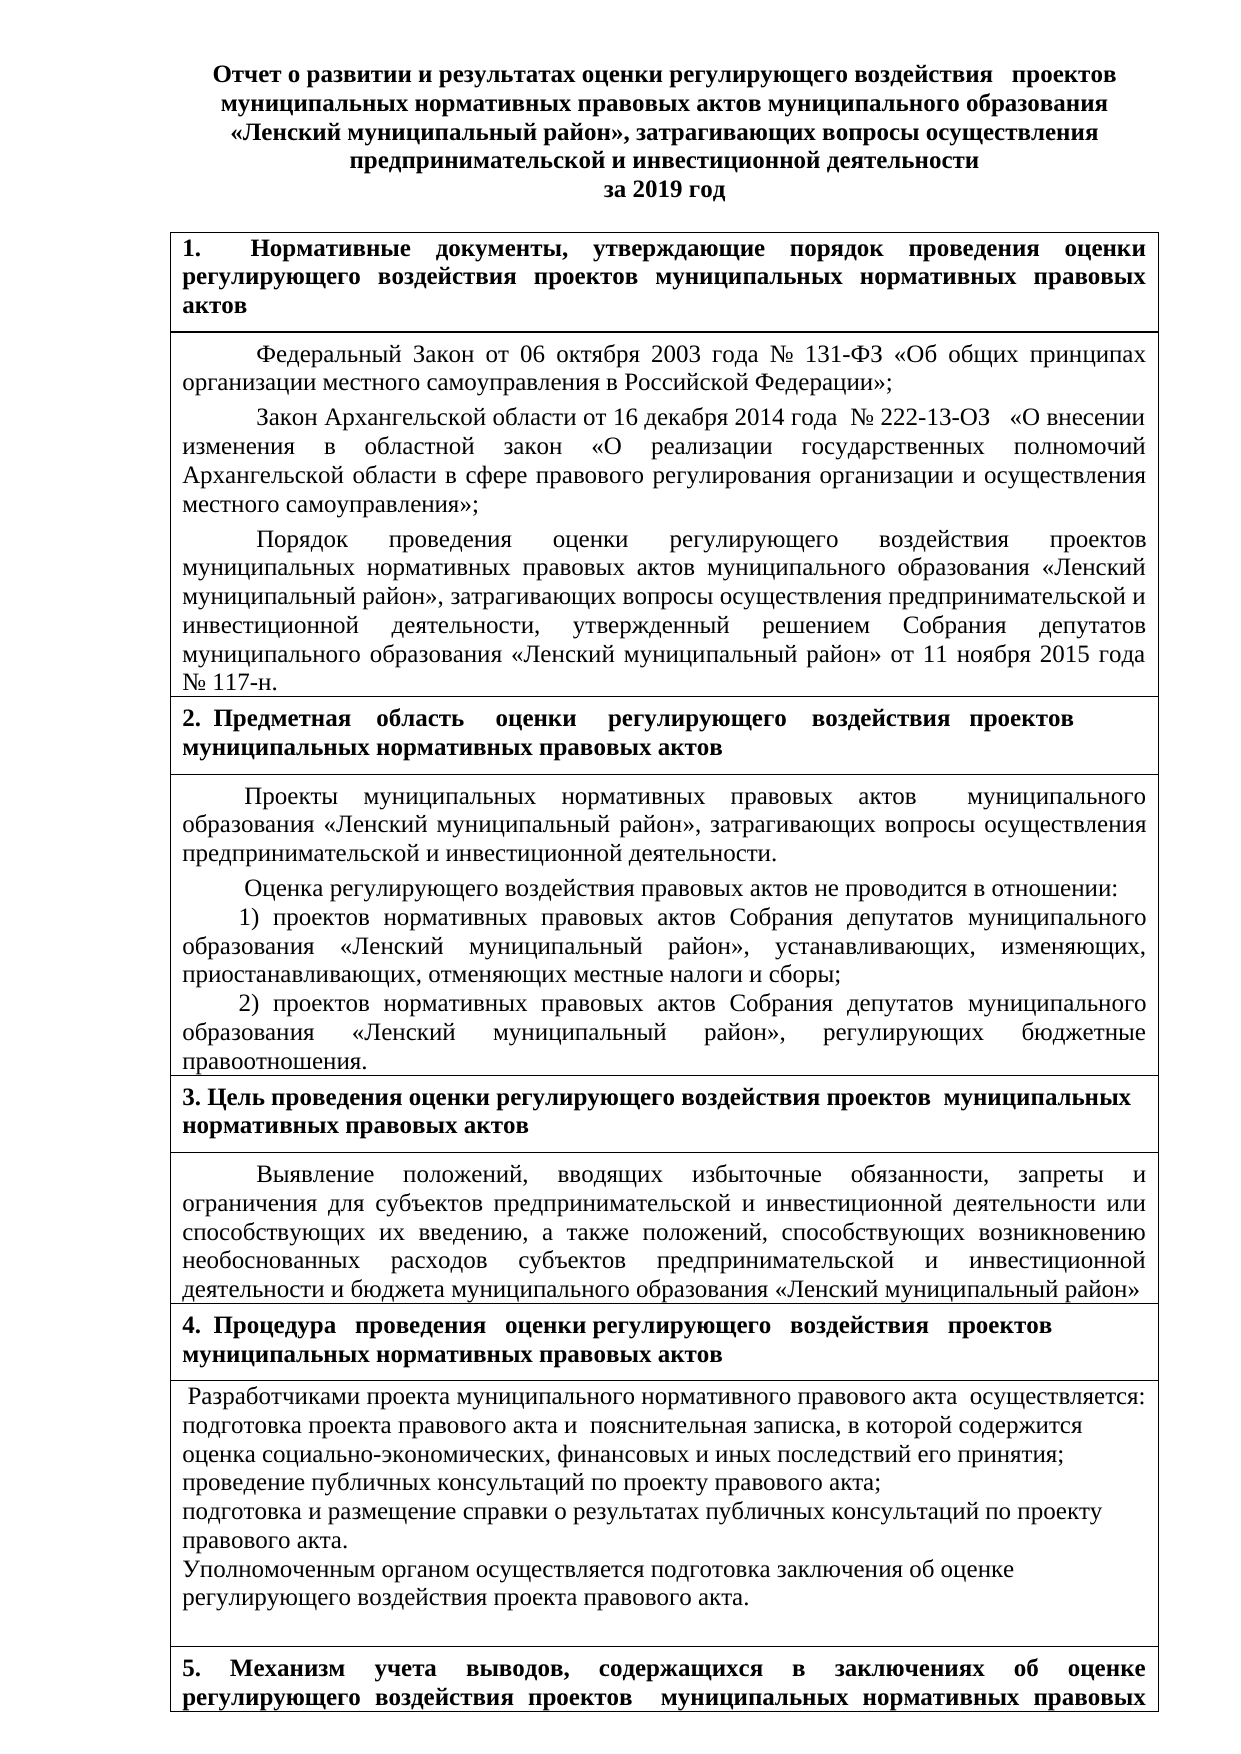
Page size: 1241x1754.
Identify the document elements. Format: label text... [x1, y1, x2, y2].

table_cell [171, 1647, 1158, 1711]
table_cell Проекты муниципальных нормативных правовых актов муниципального образования «Ленский муниципальный район», затрагивающих вопросы осуществления предпринимательской и инвестиционной деятельности. Оценка регулирующего воздействия правовых актов не проводится в отношении: 1) проектов нормативных правовых актов Собрания депутатов муниципального образования «Ленский муниципальный район», устанавливающих, изменяющих, приостанавливающих, отменяющих местные налоги и сборы; 2) проектов нормативных правовых актов Собрания депутатов муниципального образования «Ленский муниципальный район», регулирующих бюджетные правоотношения. [171, 775, 1158, 1074]
text за 2019 год [177, 174, 1152, 203]
table_cell 2. Предметная область оценки регулирующего воздействия проектов муниципальных нормативных правовых актов [171, 697, 1158, 773]
table_cell 3. Цель проведения оценки регулирующего воздействия проектов муниципальных нормативных правовых актов [171, 1076, 1158, 1152]
text Отчет о развитии и результатах оценки регулирующего воздействия проектов муниципальных нормативных правовых актов муниципального образования «Ленский муниципальный район», затрагивающих вопросы осуществления предпринимательской и инвестиционной деятельности [177, 59, 1152, 174]
table_cell Федеральный Закон от 06 октября 2003 года № 131-ФЗ «Об общих принципах организации местного самоуправления в Российской Федерации»; Закон Архангельской области от 16 декабря 2014 года № 222-13-ОЗ «О внесении изменения в областной закон «О реализации государственных полномочий Архангельской области в сфере правового регулирования организации и осуществления местного самоуправления»; Порядок проведения оценки регулирующего воздействия проектов муниципальных нормативных правовых актов муниципального образования «Ленский муниципальный район», затрагивающих вопросы осуществления предпринимательской и инвестиционной деятельности, утвержденный решением Собрания депутатов муниципального образования «Ленский муниципальный район» от 11 ноября 2015 года № 117-н. [171, 333, 1158, 696]
table_cell Разработчиками проекта муниципального нормативного правового акта осуществляется: подготовка проекта правового акта и пояснительная записка, в которой содержится оценка социально-экономических, финансовых и иных последствий его принятия; проведение публичных консультаций по проекту правового акта; подготовка и размещение справки о результатах публичных консультаций по проекту правового акта. Уполномоченным органом осуществляется подготовка заключения об оценке регулирующего воздействия проекта правового акта. [171, 1381, 1158, 1646]
table_cell Выявление положений, вводящих избыточные обязанности, запреты и ограничения для субъектов предпринимательской и инвестиционной деятельности или способствующих их введению, а также положений, способствующих возникновению необоснованных расходов субъектов предпринимательской и инвестиционной деятельности и бюджета муниципального образования «Ленский муниципальный район» [171, 1153, 1158, 1303]
table_header 1. Нормативные документы, утверждающие порядок проведения оценки регулирующего воздействия проектов муниципальных нормативных правовых актов [171, 233, 1158, 331]
table_cell 4. Процедура проведения оценки регулирующего воздействия проектов муниципальных нормативных правовых актов [171, 1304, 1158, 1380]
